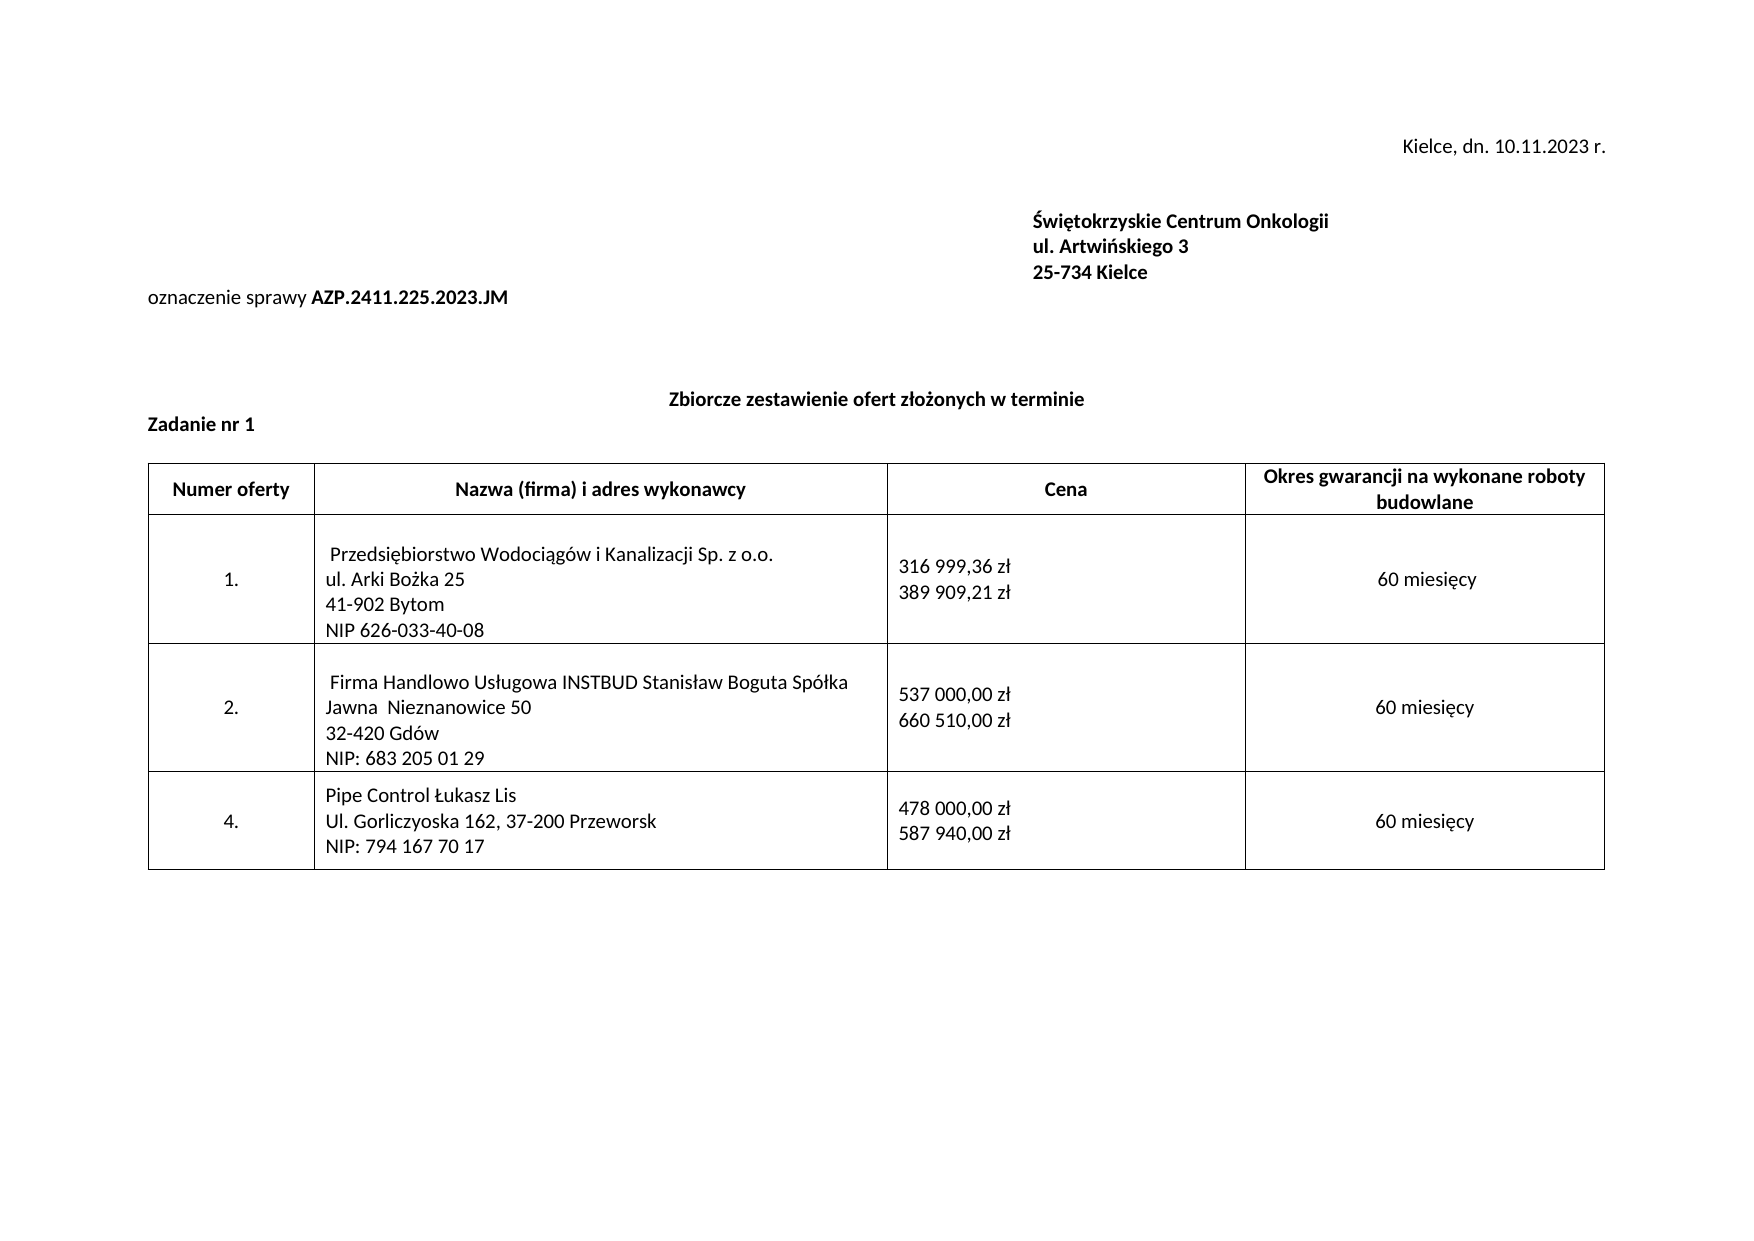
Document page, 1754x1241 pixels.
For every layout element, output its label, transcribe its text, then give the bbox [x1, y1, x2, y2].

table_cell 60 miesięcy [1246, 515, 1604, 642]
table_cell Firma Handlowo Usługowa INSTBUD Stanisław Boguta Spółka Jawna Nieznanowice 50 32-420 Gdów NIP: 683 205 01 29 [315, 644, 887, 771]
text Zadanie nr 1 [148, 412, 1606, 437]
text ul. Artwińskiego 3 [1033, 234, 1606, 259]
table_header Numer oferty [149, 464, 314, 514]
text Świętokrzyskie Centrum Onkologii [1033, 208, 1606, 234]
table_header Cena [888, 464, 1245, 514]
table_cell 2. [149, 644, 314, 771]
table_cell 316 999,36 zł 389 909,21 zł [888, 515, 1245, 642]
table_header Nazwa (firma) i adres wykonawcy [315, 464, 887, 514]
text oznaczenie sprawy AZP.2411.225.2023.JM [148, 284, 1606, 310]
table_cell 60 miesięcy [1246, 772, 1604, 869]
table_cell 60 miesięcy [1246, 644, 1604, 771]
text 25-734 Kielce [1033, 259, 1606, 284]
table_header Okres gwarancji na wykonane roboty budowlane [1246, 464, 1604, 514]
subtitle Zbiorcze zestawienie ofert złożonych w terminie [148, 386, 1606, 412]
table_cell Przedsiębiorstwo Wodociągów i Kanalizacji Sp. z o.o. ul. Arki Bożka 25 41-902 Bytom NIP 626-033-40-08 [315, 515, 887, 642]
table_cell 1. [149, 515, 314, 642]
table_cell 4. [149, 772, 314, 869]
table_cell Pipe Control Łukasz Lis Ul. Gorliczyoska 162, 37-200 Przeworsk NIP: 794 167 70 17 [315, 772, 887, 869]
table_cell 478 000,00 zł 587 940,00 zł [888, 772, 1245, 869]
text Kielce, dn. 10.11.2023 r. [148, 133, 1606, 158]
table_cell 537 000,00 zł 660 510,00 zł [888, 644, 1245, 771]
